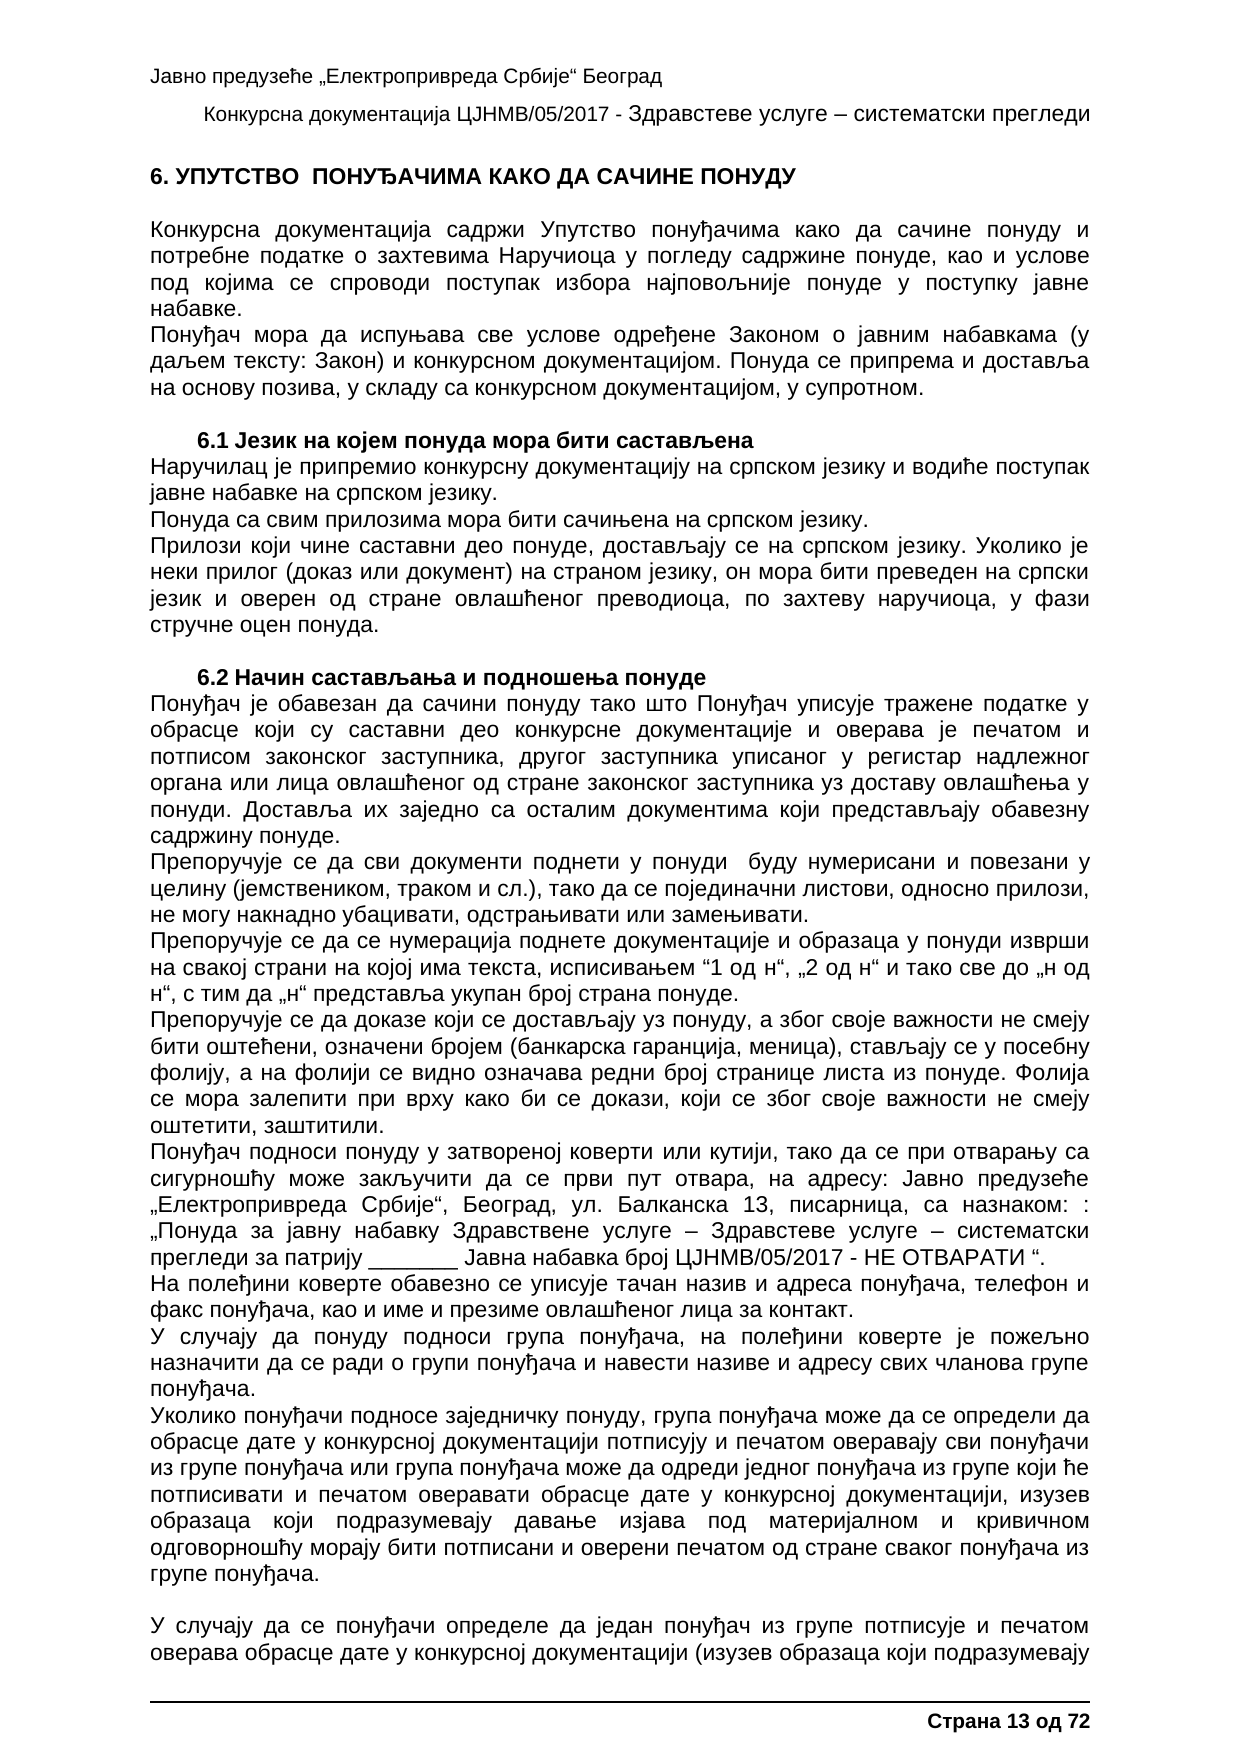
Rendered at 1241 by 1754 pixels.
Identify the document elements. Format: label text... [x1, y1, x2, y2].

text На полеђини коверте обавезно се уписује тачан назив и адреса понуђача, телефон и факс понуђача, као и име и презиме овлашћеног лица за контакт. [150, 1270, 1090, 1323]
text Понуђач мора да испуњава све услове одређене Законом о јавним набавкама (у даљем тексту: Закон) и конкурсном документацијом. Понуда се припрема и доставља на основу позива, у складу са конкурсном документацијом, у супротном. [150, 321, 1090, 400]
text 6. УПУТСТВО ПОНУЂАЧИМА КАКО ДА САЧИНЕ ПОНУДУ [150, 163, 1090, 189]
list Језик на којем понуда мора бити састављена [197, 427, 1090, 453]
text Конкурсна документација садржи Упутство понуђачима како да сачине понуду и потребне податке о захтевима Наручиоца у погледу садржине понуде, као и услове под којима се спроводи поступак избора најповољније понуде у поступку јавне набавке. [150, 216, 1090, 321]
text Наручилац је припремио конкурсну документацију на српском језику и водиће поступак јавне набавке на српском језику. [150, 453, 1090, 506]
text Препоручује се да сви документи поднети у понуди буду нумерисани и повезани у целину (јемствеником, траком и сл.), тако да се појединачни листови, односно прилози, не могу накнадно убацивати, одстрањивати или замењивати. [150, 848, 1090, 927]
text Прилози који чине саставни део понуде, достављају се на српском језику. Уколико је неки прилог (доказ или документ) на страном језику, он мора бити преведен на српски језик и оверен од стране овлашћеног преводиоца, по захтеву наручиоца, у фази стручне оцен понуда. [150, 532, 1090, 637]
text Понуђач је обавезан да сачини понуду тако што Понуђач уписује тражене податке у обрасце који су саставни део конкурсне документације и оверава је печатом и потписом законског заступника, другог заступника уписаног у регистар надлежног органа или лица овлашћеног од стране законског заступника уз доставу овлашћења у понуди. Доставља их заједно са осталим документима који представљају обавезну садржину понуде. [150, 690, 1090, 848]
list Начин састављања и подношења понуде [197, 664, 1090, 690]
text Препоручује се да се нумерација поднете документације и образаца у понуди изврши на свакоj страни на којој има текста, исписивањем “1 од н“, „2 од н“ и тако све до „н од н“, с тим да „н“ представља укупан број страна понуде. [150, 927, 1090, 1006]
text Понуда са свим прилозима мора бити сачињена на српском језику. [150, 506, 1090, 532]
text Уколико понуђачи подносе заједничку понуду, група понуђача може да се определи да обрасце дате у конкурсној документацији потписују и печатом оверавају сви понуђачи из групе понуђача или група понуђача може да одреди једног понуђача из групе који ће потписивати и печатом оверавати обрасце дате у конкурсној документацији, изузев образаца који подразумевају давање изјава под материјалном и кривичном одговорношћу морају бити потписани и оверени печатом од стране сваког понуђача из групе понуђача. [150, 1402, 1090, 1586]
text Препоручује се да доказе који се достављају уз понуду, а због своје важности не смеју бити оштећени, означени бројем (банкарска гаранција, меница), стављају се у посебну фолију, а на фолији се видно означава редни број странице листа из понуде. Фолија се мора залепити при врху како би се докази, који се због своје важности не смеју оштетити, заштитили. [150, 1006, 1090, 1138]
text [150, 1612, 1090, 1665]
text У случају да понуду подноси група понуђача, на полеђини коверте је пожељно назначити да се ради о групи понуђача и навести називе и адресу свих чланова групе понуђача. [150, 1323, 1090, 1402]
text Понуђач подноси понуду у затвореној коверти или кутији, тако да се при отварању са сигурношћу може закључити да се први пут отвара, на адресу: Јавно предузеће „Електропривреда Србије“, Београд, ул. Балканска 13, писарница, са назнаком: : „Понуда за јавну набавку Здравствене услуге – Здравстеве услуге – систематски прегледи за патрију _______ Јавна набавка број ЦЈНМВ/05/2017 - НЕ ОТВАРАТИ “. [150, 1138, 1090, 1270]
